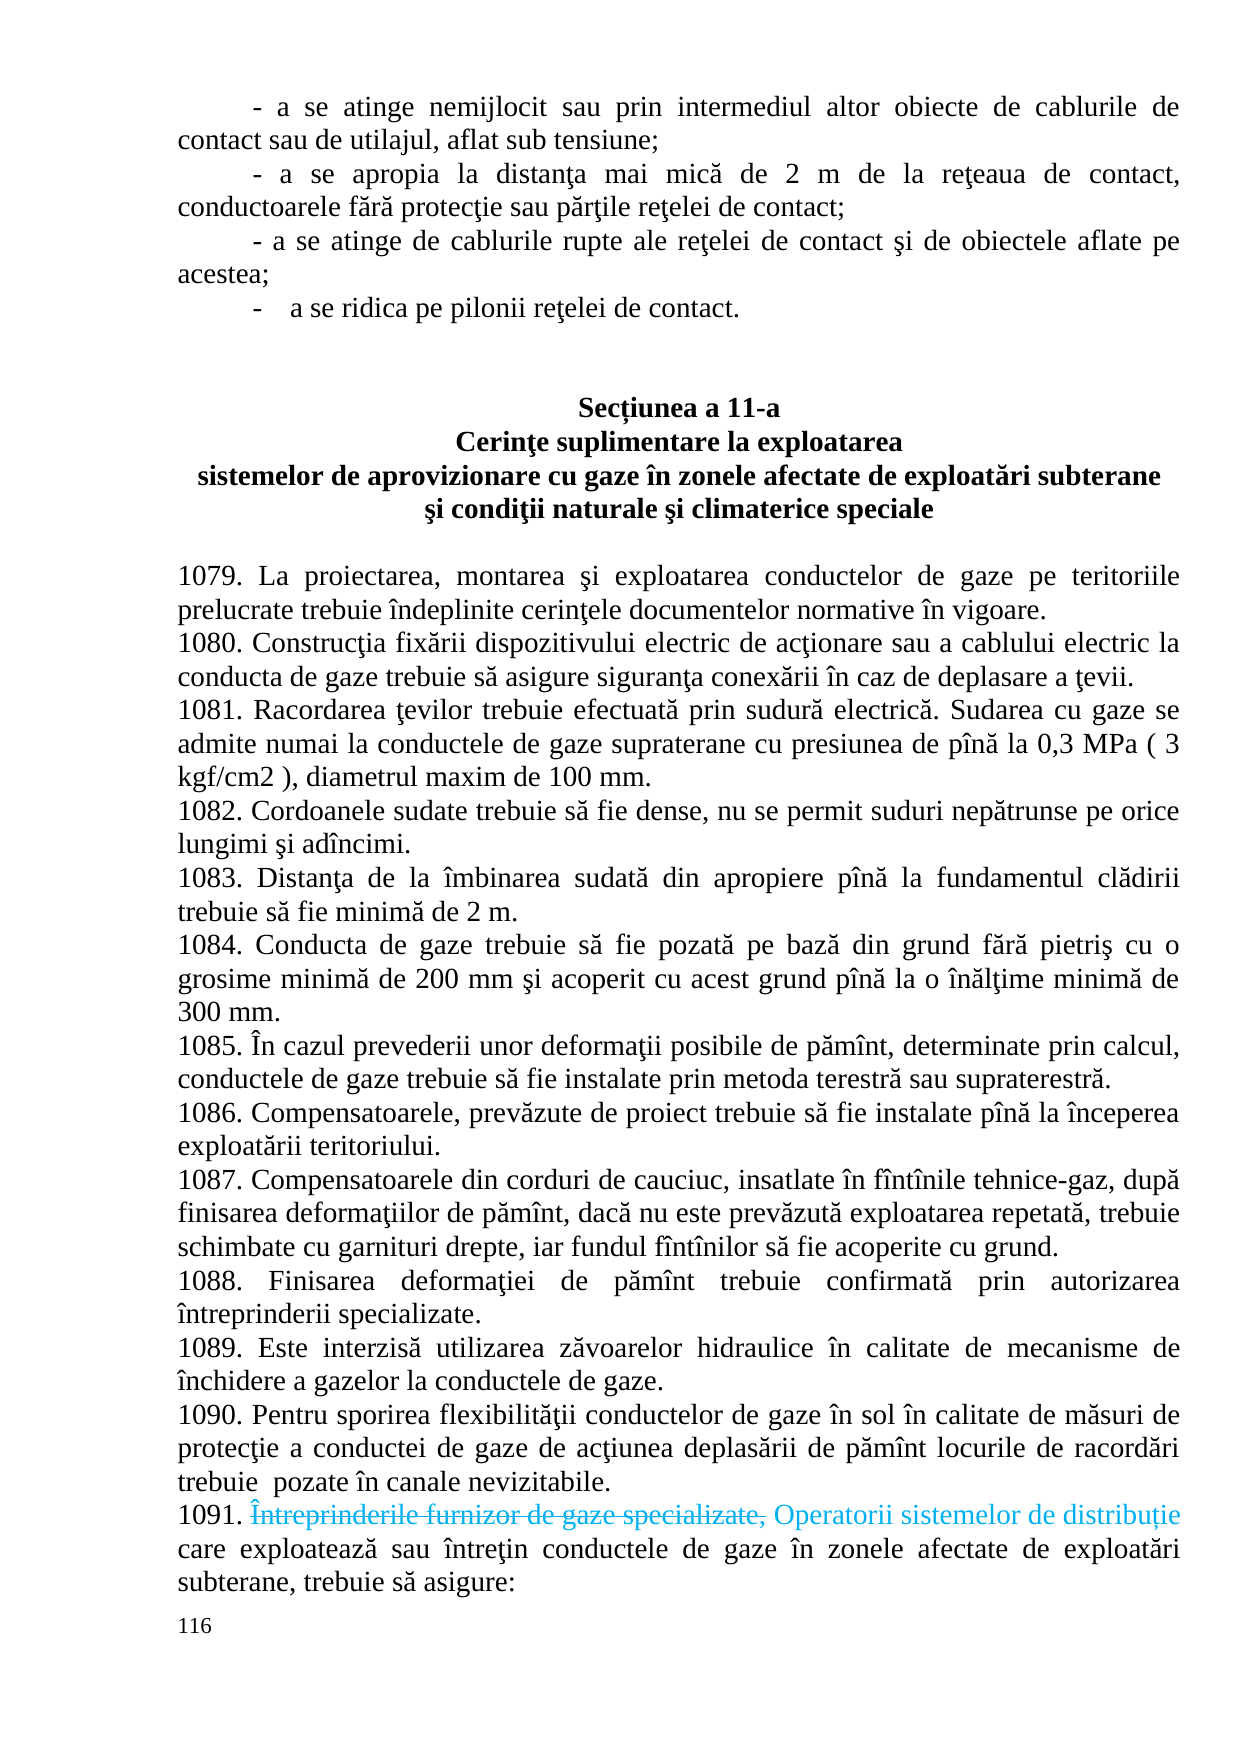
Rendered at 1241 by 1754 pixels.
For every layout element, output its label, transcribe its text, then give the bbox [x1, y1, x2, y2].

text 1079. La proiectarea, montarea şi exploatarea conductelor de gaze pe teritoriile prelucrate trebuie îndeplinite cerinţele documentelor normative în vigoare. [177, 558, 1181, 625]
text 1082. Cordoanele sudate trebuie să fie dense, nu se permit suduri nepătrunse pe orice lungimi şi adîncimi. [177, 793, 1181, 860]
text 1089. Este interzisă utilizarea zăvoarelor hidraulice în calitate de mecanisme de închidere a gazelor la conductele de gaze. [177, 1330, 1181, 1397]
text - a se atinge de cablurile rupte ale reţelei de contact şi de obiectele aflate pe acestea; [177, 223, 1181, 290]
list a se ridica pe pilonii reţelei de contact. [252, 290, 1181, 323]
text 1083. Distanţa de la îmbinarea sudată din apropiere pînă la fundamentul clădirii trebuie să fie minimă de . [177, 860, 1181, 927]
text - a se apropia la distanţa mai mică de de la reţeaua de contact, conductoarele fără protecţie sau părţile reţelei de contact; [177, 156, 1181, 223]
text şi condiţii naturale şi climaterice speciale [177, 491, 1181, 525]
text sistemelor de aprovizionare cu gaze în zonele afectate de exploatări subterane [177, 458, 1181, 491]
text 1090. Pentru sporirea flexibilităţii conductelor de gaze în sol în calitate de măsuri de protecţie a conductei de gaze de acţiunea deplasării de pămînt locurile de racordări trebuie pozate în canale nevizitabile. [177, 1397, 1181, 1497]
text Secțiunea a 11-a [177, 391, 1181, 424]
text 1080. Construcţia fixării dispozitivului electric de acţionare sau a cablului electric la conducta de gaze trebuie să asigure siguranţa conexării în caz de deplasare a ţevii. [177, 625, 1181, 692]
text 1086. Compensatoarele, prevăzute de proiect trebuie să fie instalate pînă la începerea exploatării teritoriului. [177, 1095, 1181, 1162]
text Cerinţe suplimentare la exploatarea [177, 424, 1181, 458]
text 1091. Întreprinderile furnizor de gaze specializate, Operatorii sistemelor de distribuție care exploatează sau întreţin conductele de gaze în zonele afectate de exploatări subterane, trebuie să asigure: [177, 1497, 1181, 1598]
text - a se atinge nemijlocit sau prin intermediul altor obiecte de cablurile de contact sau de utilajul, aflat sub tensiune; [177, 89, 1181, 156]
text 1088. Finisarea deformaţiei de pămînt trebuie confirmată prin autorizarea întreprinderii specializate. [177, 1263, 1181, 1330]
text 1084. Conducta de gaze trebuie să fie pozată pe bază din grund fără pietriş cu o grosime minimă de şi acoperit cu acest grund pînă la o înălţime minimă de . [177, 927, 1181, 1028]
text 1081. Racordarea ţevilor trebuie efectuată prin sudură electrică. Sudarea cu gaze se admite numai la conductele de gaze supraterane cu presiunea de pînă la 0,3 MPa ( 3 kgf/cm2 ), diametrul maxim de . [177, 692, 1181, 793]
text 1085. În cazul prevederii unor deformaţii posibile de pămînt, determinate prin calcul, conductele de gaze trebuie să fie instalate prin metoda terestră sau supraterestră. [177, 1028, 1181, 1095]
text 1087. Compensatoarele din corduri de cauciuc, insatlate în fîntînile tehnice-gaz, după finisarea deformaţiilor de pămînt, dacă nu este prevăzută exploatarea repetată, trebuie schimbate cu garnituri drepte, iar fundul fîntînilor să fie acoperite cu grund. [177, 1162, 1181, 1263]
